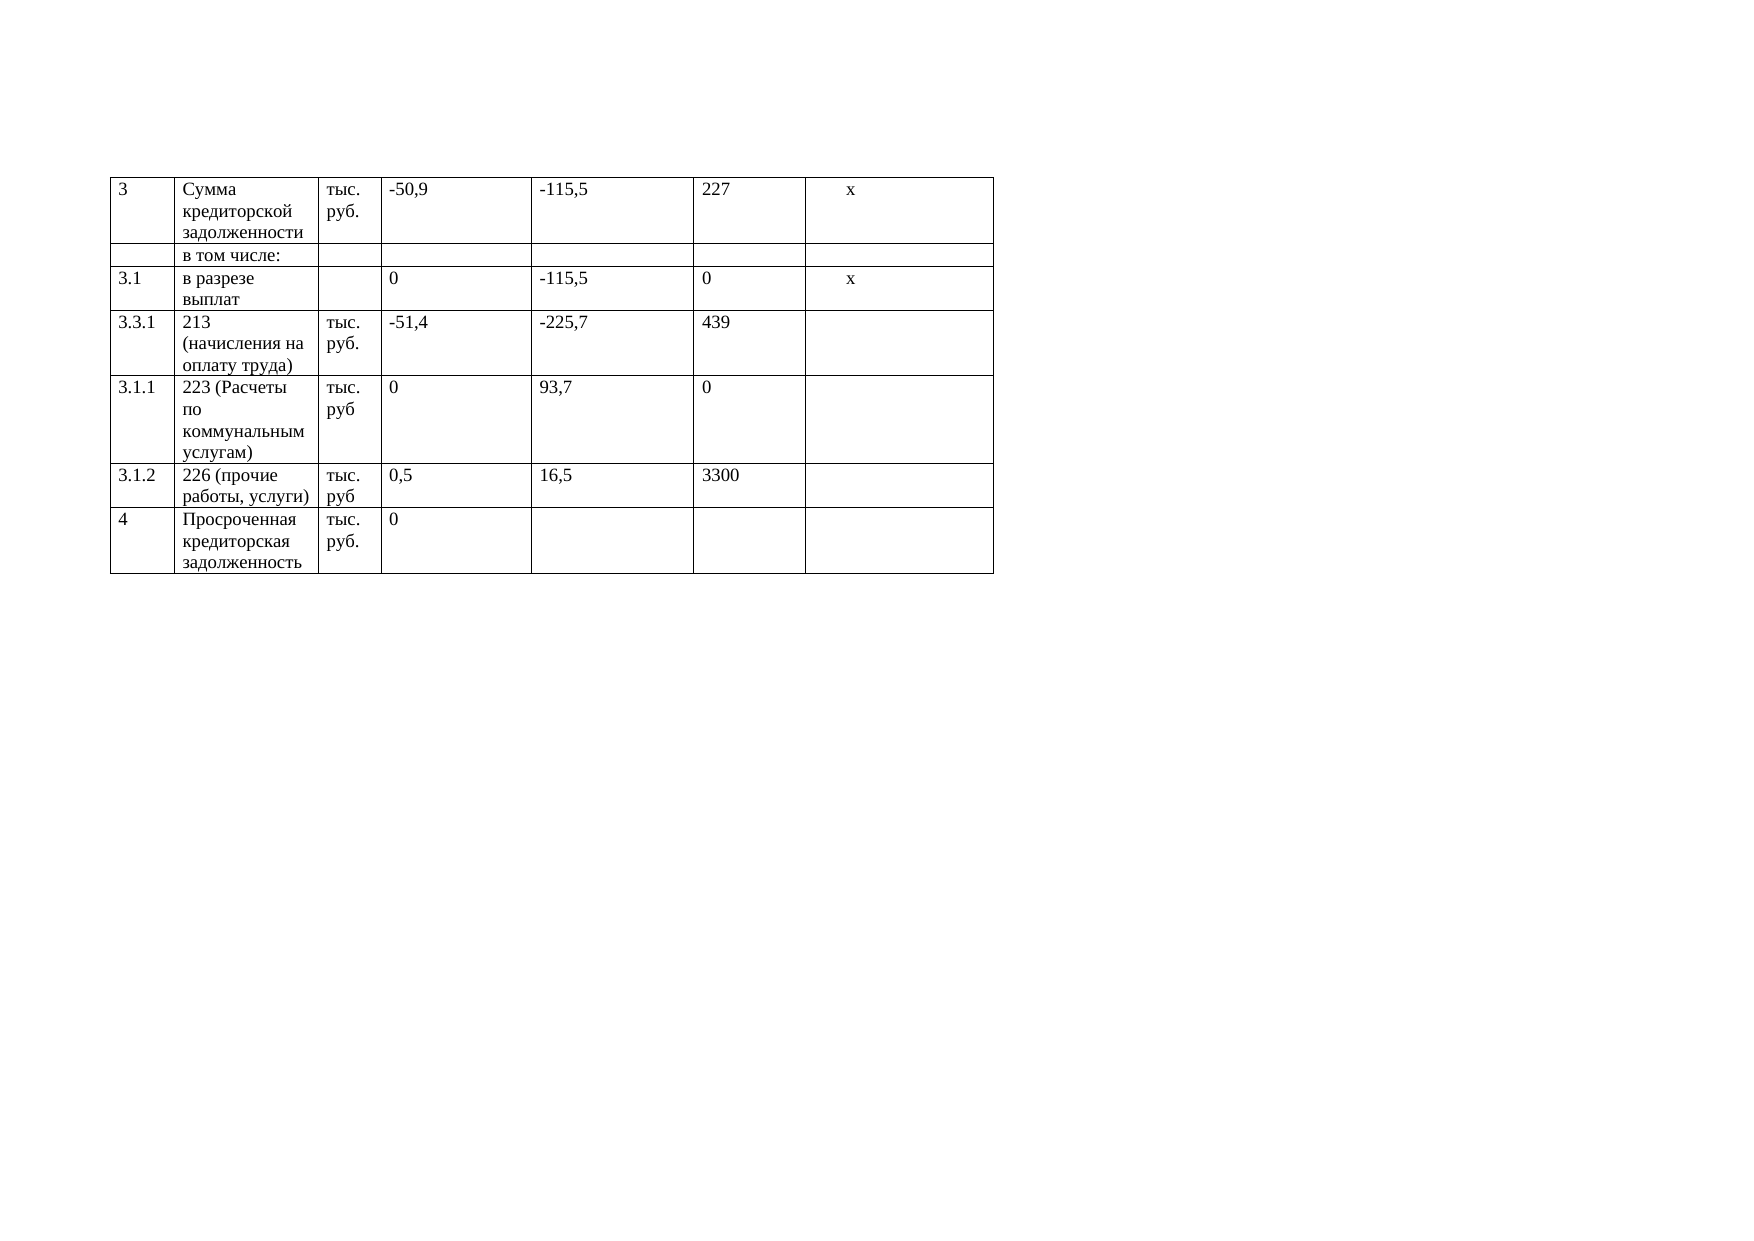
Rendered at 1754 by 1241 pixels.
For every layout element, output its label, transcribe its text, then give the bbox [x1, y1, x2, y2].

table_cell 213 (начисления на оплату труда) [175, 311, 318, 375]
table_cell -51,4 [382, 311, 531, 375]
table_cell 3300 [694, 464, 805, 507]
table_cell [806, 376, 993, 463]
table_cell 4 [111, 508, 174, 573]
table_cell 3 [111, 178, 174, 243]
table_cell 0 [694, 267, 805, 310]
table_cell 16,5 [532, 464, 693, 507]
table_cell Сумма кредиторской задолженности [175, 178, 318, 243]
table_cell в разрезе выплат [175, 267, 318, 310]
table_cell -225,7 [532, 311, 693, 375]
table_cell 0 [382, 508, 531, 573]
table_cell [694, 508, 805, 573]
table_cell тыс. руб. [319, 178, 381, 243]
table_cell [806, 464, 993, 507]
table_cell тыс. руб [319, 464, 381, 507]
table_cell [532, 244, 693, 266]
table_cell 223 (Расчеты по коммунальным услугам) [175, 376, 318, 463]
table_cell 0 [382, 267, 531, 310]
table_cell 227 [694, 178, 805, 243]
table_cell -115,5 [532, 178, 693, 243]
table_cell [806, 508, 993, 573]
table_cell [694, 244, 805, 266]
table_cell 93,7 [532, 376, 693, 463]
table_cell [806, 244, 993, 266]
table_cell [806, 311, 993, 375]
table_cell 0,5 [382, 464, 531, 507]
table_cell -115,5 [532, 267, 693, 310]
table_cell 3.1 [111, 267, 174, 310]
table_cell 3.1.2 [111, 464, 174, 507]
table_cell тыс. руб [319, 376, 381, 463]
table_cell в том числе: [175, 244, 318, 266]
table_cell [319, 267, 381, 310]
table_cell 3.3.1 [111, 311, 174, 375]
table_cell [111, 244, 174, 266]
table_cell 226 (прочие работы, услуги) [175, 464, 318, 507]
table_cell x [806, 267, 993, 310]
table_cell [532, 508, 693, 573]
table_cell [319, 244, 381, 266]
table_cell 439 [694, 311, 805, 375]
table_cell 0 [382, 376, 531, 463]
table_cell тыс. руб. [319, 508, 381, 573]
table_cell тыс. руб. [319, 311, 381, 375]
table_cell 3.1.1 [111, 376, 174, 463]
table_cell Просроченная кредиторская задолженность [175, 508, 318, 573]
table_cell 0 [694, 376, 805, 463]
table_cell -50,9 [382, 178, 531, 243]
table_cell x [806, 178, 993, 243]
table_cell [382, 244, 531, 266]
